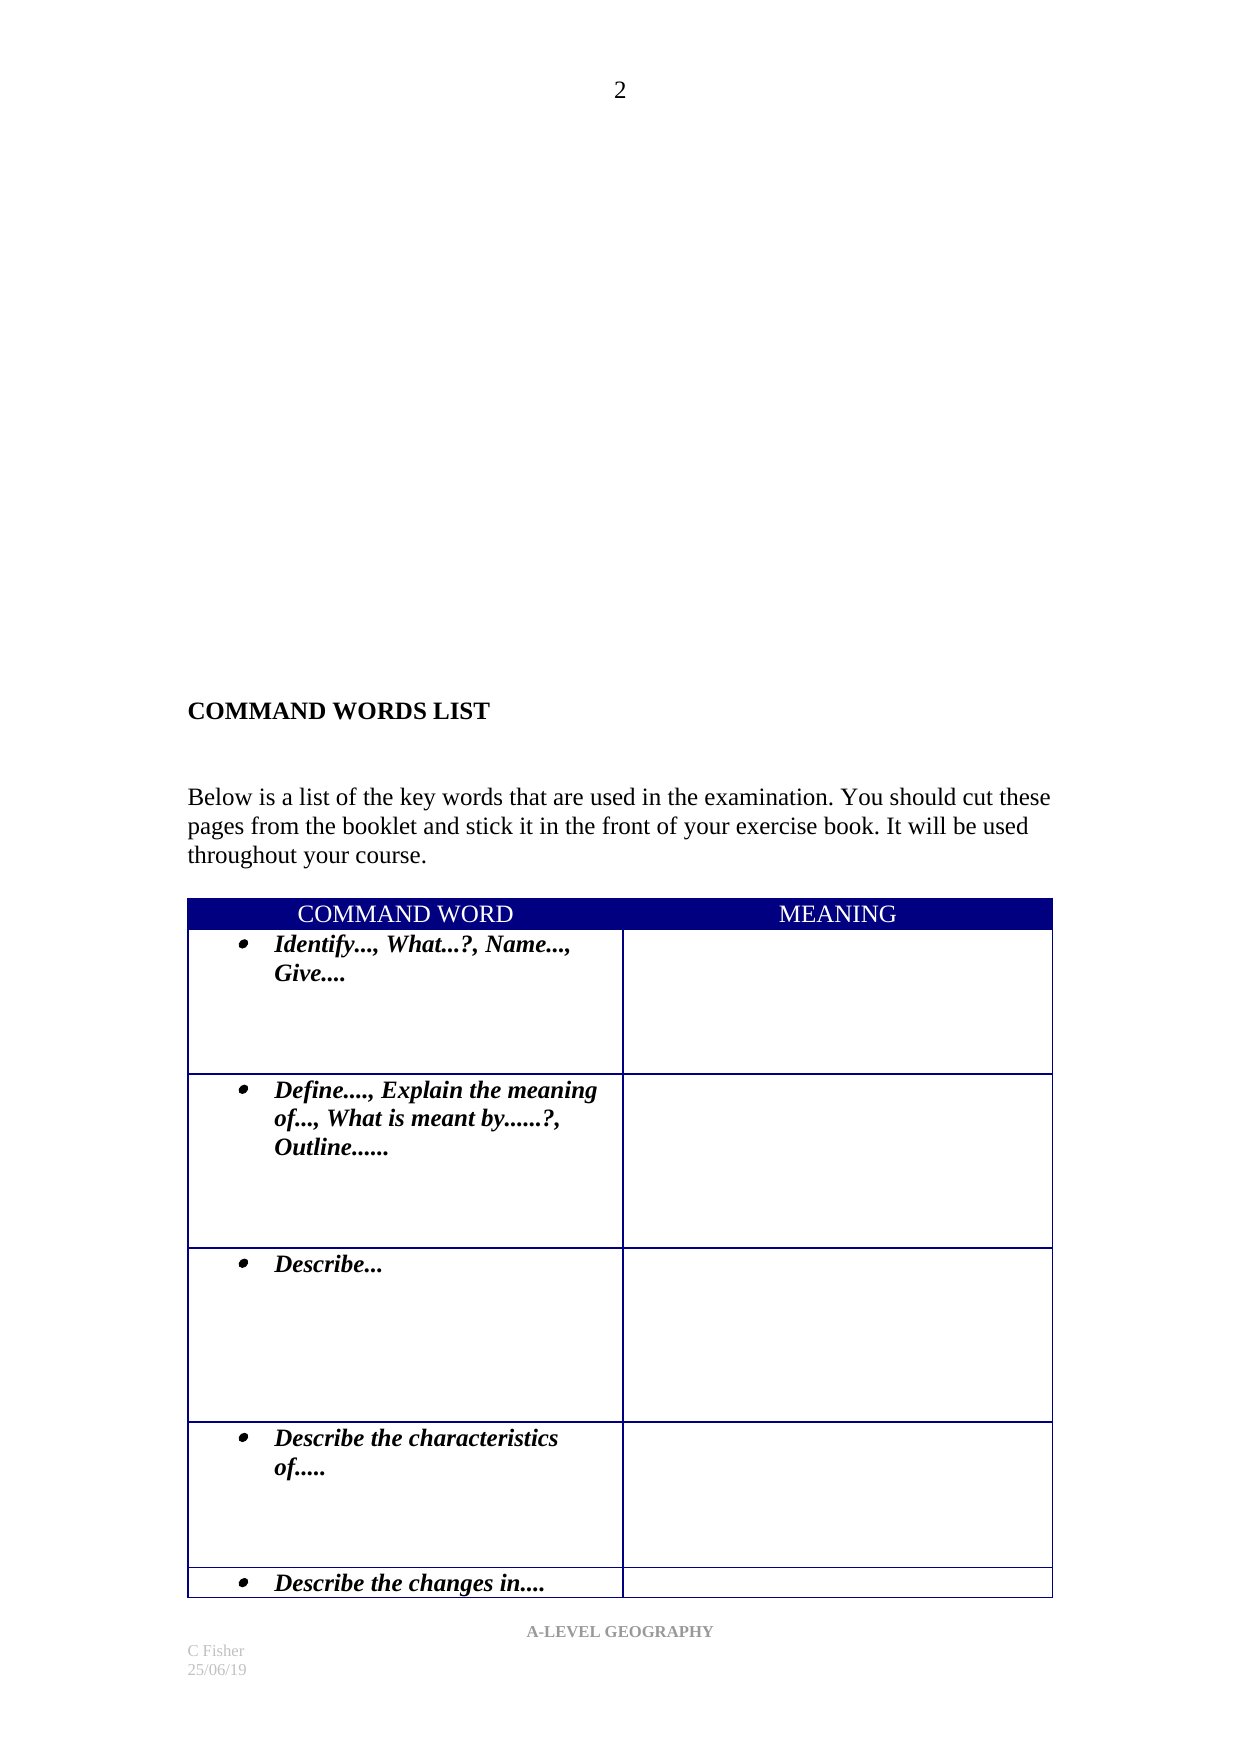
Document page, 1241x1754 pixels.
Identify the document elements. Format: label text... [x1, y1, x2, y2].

table_cell Define...., Explain the meaning of..., What is meant by......?, Outline...... [189, 1075, 622, 1247]
table_cell Describe the changes in.... [189, 1568, 622, 1597]
table_header MEANING [624, 899, 1052, 928]
table_header COMMAND WORD [189, 899, 622, 928]
table_cell Describe the characteristics of..... [189, 1423, 622, 1567]
table_cell Describe... [189, 1249, 622, 1421]
text COMMAND WORDS LIST [187, 696, 1053, 725]
table_cell [624, 1075, 1052, 1247]
table_cell Identify..., What...?, Name..., Give.... [189, 930, 622, 1073]
table_cell [624, 1249, 1052, 1421]
table_cell [624, 1568, 1052, 1597]
text Below is a list of the key words that are used in the examination. You should cut these pages from the booklet and stick it in the front of your exercise book. It will be used throughout your course. [187, 782, 1053, 869]
table_cell [624, 1423, 1052, 1567]
table_cell [624, 930, 1052, 1073]
